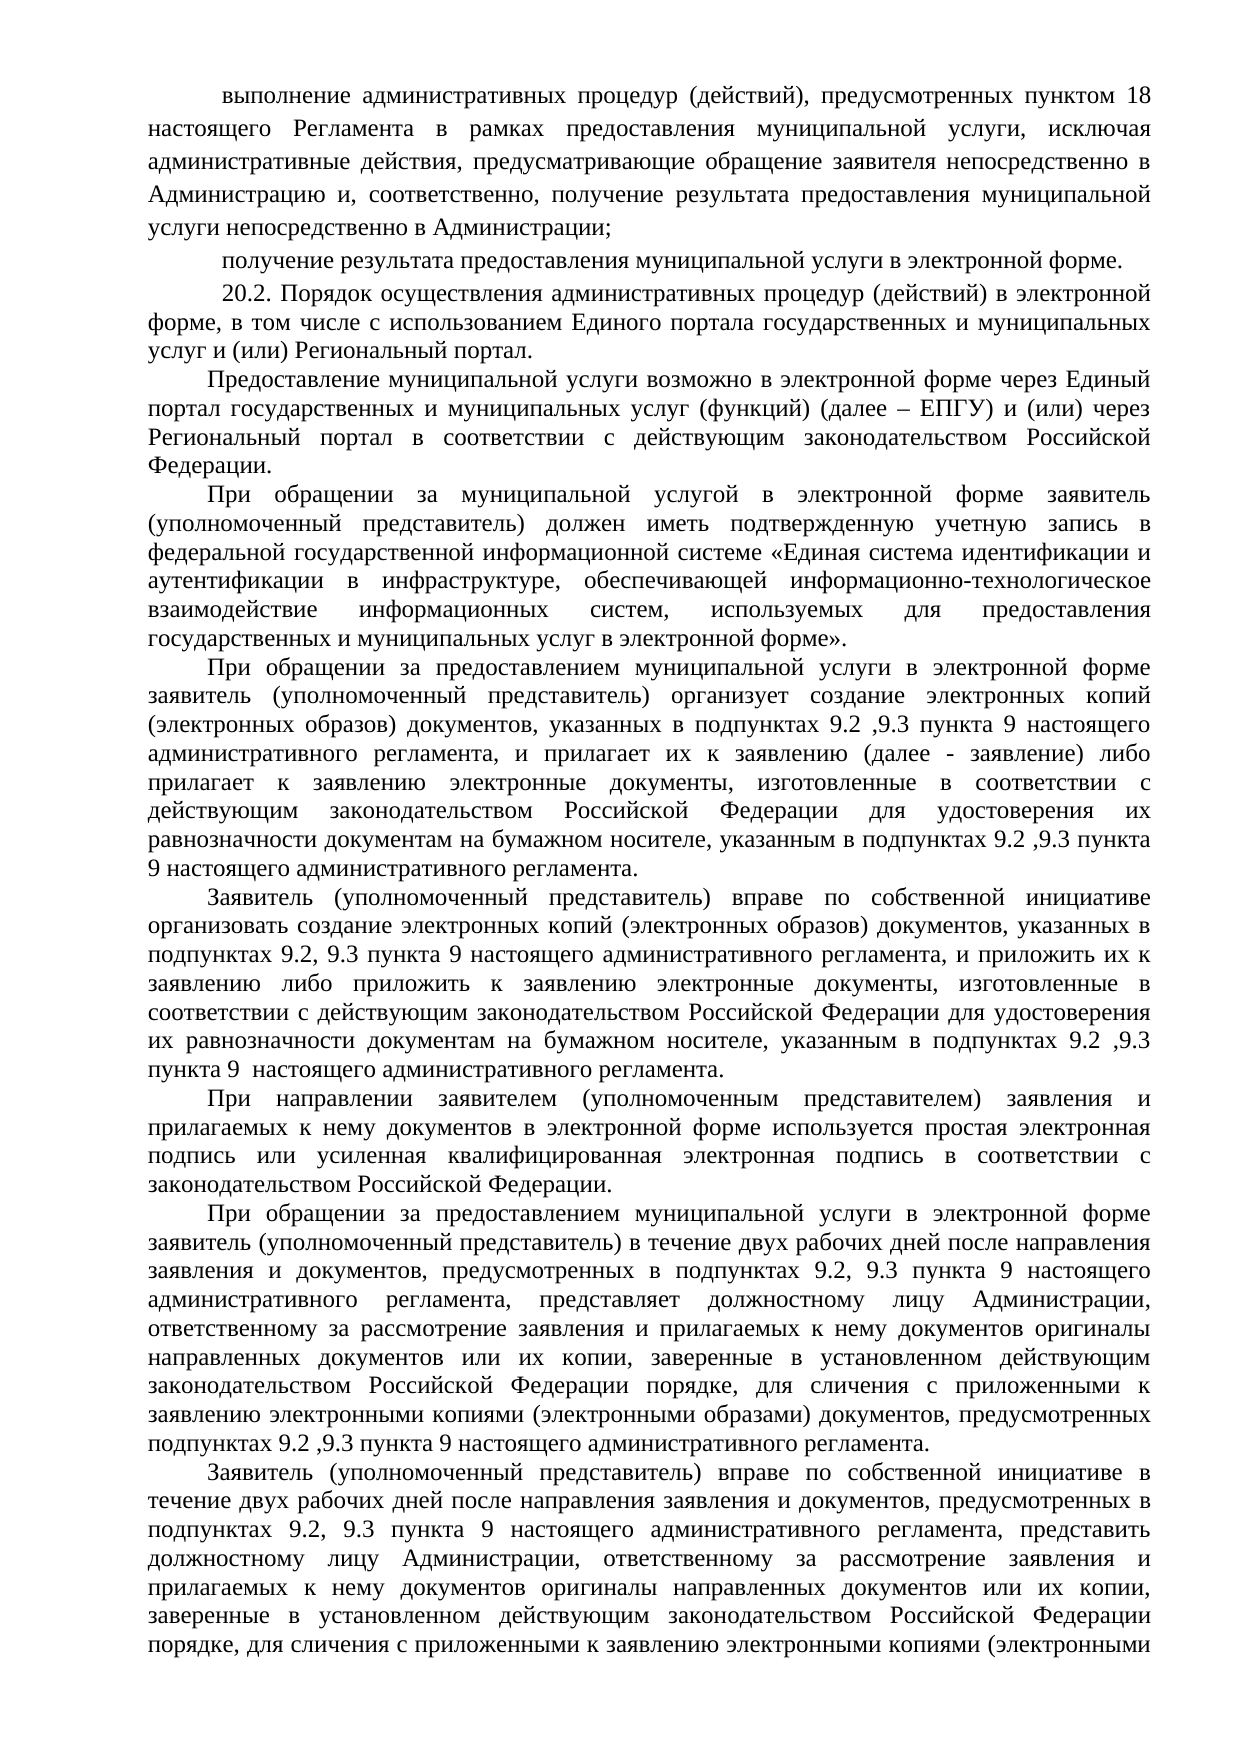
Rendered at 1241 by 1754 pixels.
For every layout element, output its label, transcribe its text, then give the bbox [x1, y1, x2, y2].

text Заявитель (уполномоченный представитель) вправе по собственной инициативе организовать создание электронных копий (электронных образов) документов, указанных в подпунктах 9.2, 9.3 пункта 9 настоящего административного регламента, и приложить их к заявлению либо приложить к заявлению электронные документы, изготовленные в соответствии с действующим законодательством Российской Федерации для удостоверения их равнозначности документам на бумажном носителе, указанным в подпунктах 9.2 ,9.3 пункта 9 настоящего административного регламента. [148, 882, 1152, 1083]
text Предоставление муниципальной услуги возможно в электронной форме через Единый портал государственных и муниципальных услуг (функций) (далее – ЕПГУ) и (или) через Региональный портал в соответствии с действующим законодательством Российской Федерации. [148, 364, 1152, 479]
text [148, 1457, 1152, 1658]
text При обращении за предоставлением муниципальной услуги в электронной форме заявитель (уполномоченный представитель) организует создание электронных копий (электронных образов) документов, указанных в подпунктах 9.2 ,9.3 пункта 9 настоящего административного регламента, и прилагает их к заявлению (далее - заявление) либо прилагает к заявлению электронные документы, изготовленные в соответствии с действующим законодательством Российской Федерации для удостоверения их равнозначности документам на бумажном носителе, указанным в подпунктах 9.2 ,9.3 пункта 9 настоящего административного регламента. [148, 652, 1152, 882]
text При направлении заявителем (уполномоченным представителем) заявления и прилагаемых к нему документов в электронной форме используется простая электронная подпись или усиленная квалифицированная электронная подпись в соответствии с законодательством Российской Федерации. [148, 1083, 1152, 1198]
text 20.2. Порядок осуществления административных процедур (действий) в электронной форме, в том числе с использованием Единого портала государственных и муниципальных услуг и (или) Региональный портал. [148, 278, 1152, 364]
text При обращении за предоставлением муниципальной услуги в электронной форме заявитель (уполномоченный представитель) в течение двух рабочих дней после направления заявления и документов, предусмотренных в подпунктах 9.2, 9.3 пункта 9 настоящего административного регламента, представляет должностному лицу Администрации, ответственному за рассмотрение заявления и прилагаемых к нему документов оригиналы направленных документов или их копии, заверенные в установленном действующим законодательством Российской Федерации порядке, для сличения с приложенными к заявлению электронными копиями (электронными образами) документов, предусмотренных подпунктах 9.2 ,9.3 пункта 9 настоящего административного регламента. [148, 1198, 1152, 1457]
text выполнение административных процедур (действий), предусмотренных пунктом 18 настоящего Регламента в рамках предоставления муниципальной услуги, исключая административные действия, предусматривающие обращение заявителя непосредственно в Администрацию и, соответственно, получение результата предоставления муниципальной услуги непосредственно в Администрации; [148, 80, 1152, 241]
text получение результата предоставления муниципальной услуги в электронной форме. [148, 245, 1152, 274]
text При обращении за муниципальной услугой в электронной форме заявитель (уполномоченный представитель) должен иметь подтвержденную учетную запись в федеральной государственной информационной системе «Единая система идентификации и аутентификации в инфраструктуре, обеспечивающей информационно-технологическое взаимодействие информационных систем, используемых для предоставления государственных и муниципальных услуг в электронной форме». [148, 479, 1152, 652]
